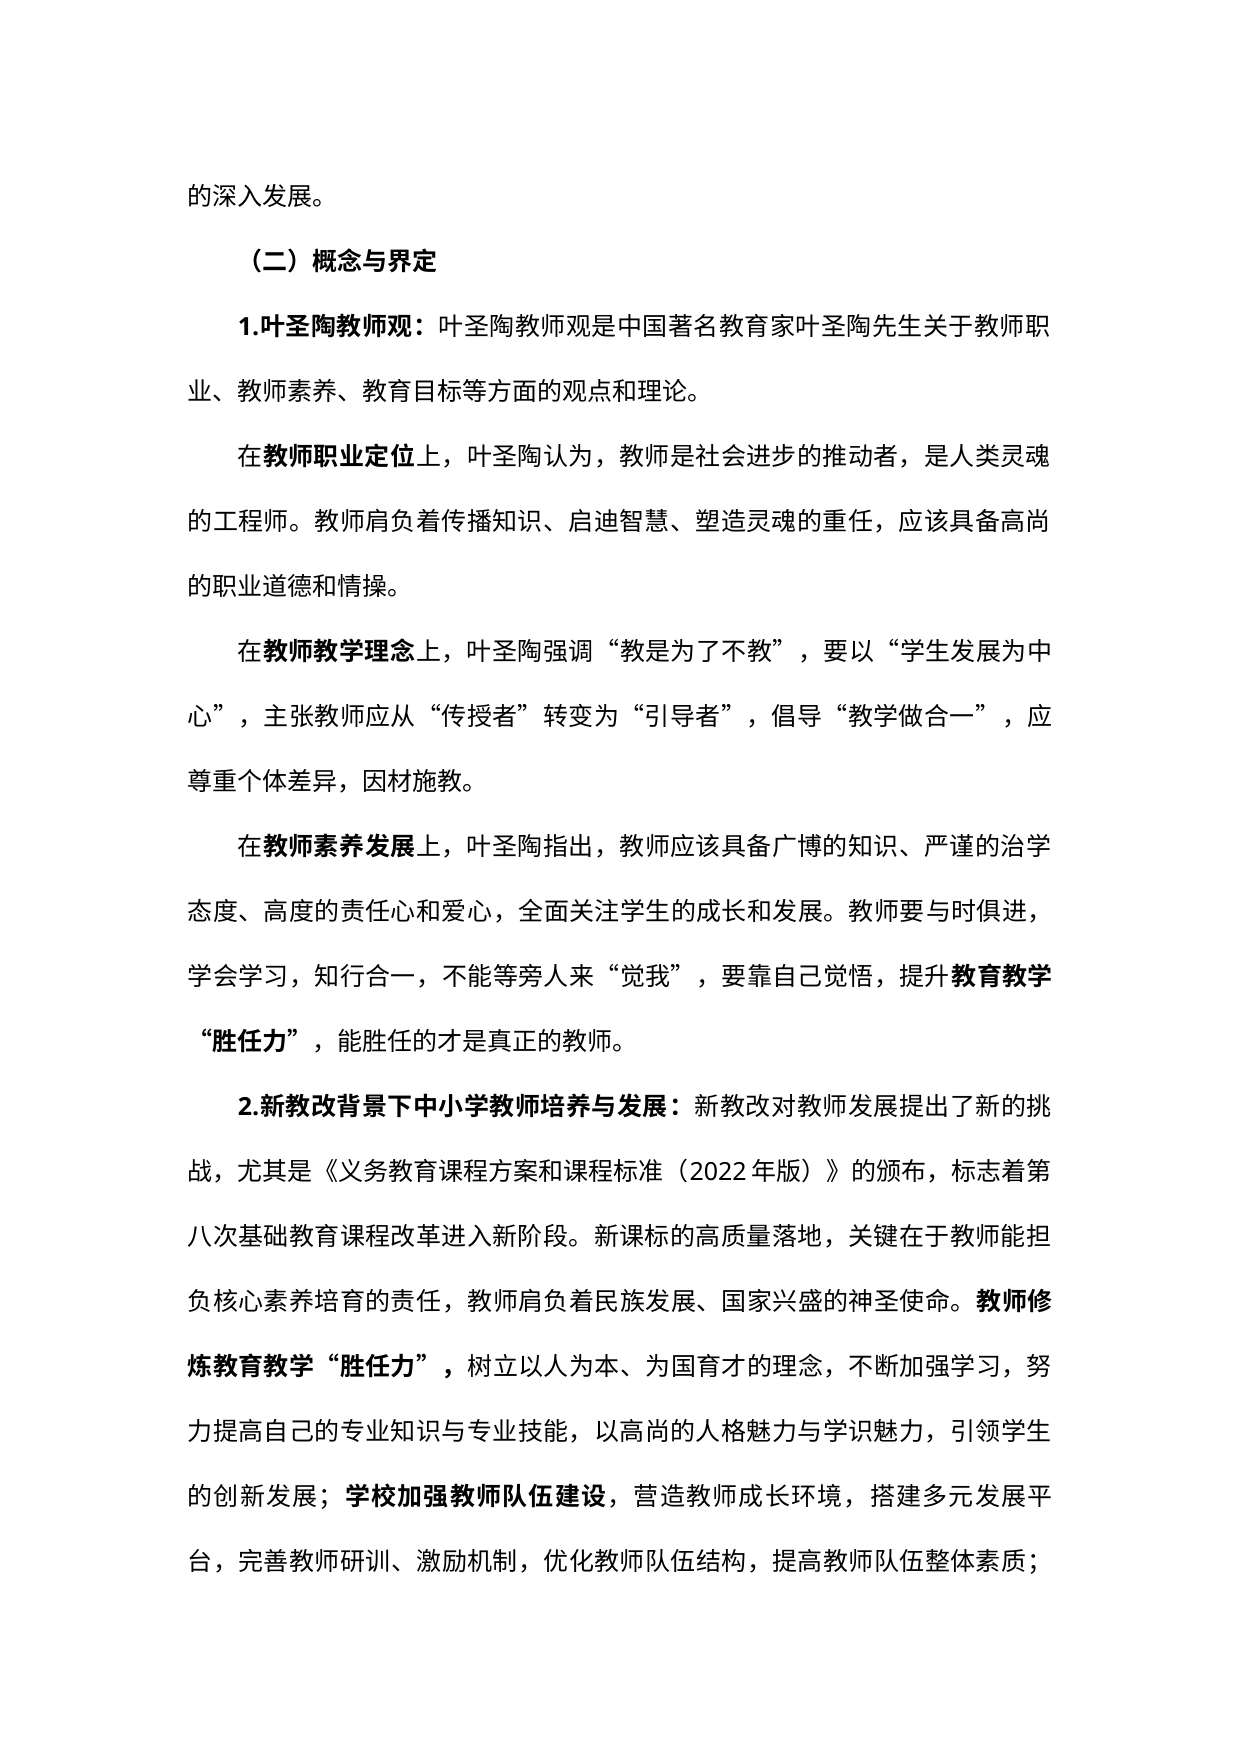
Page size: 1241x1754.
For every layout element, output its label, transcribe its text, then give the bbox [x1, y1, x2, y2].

text （二）概念与界定 [187, 227, 1053, 292]
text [187, 1072, 1053, 1592]
text 在教师素养发展上，叶圣陶指出，教师应该具备广博的知识、严谨的治学态度、高度的责任心和爱心，全面关注学生的成长和发展。教师要与时俱进，学会学习，知行合一，不能等旁人来“觉我”，要靠自己觉悟，提升教育教学“胜任力”，能胜任的才是真正的教师。 [187, 812, 1053, 1072]
text 在教师职业定位上，叶圣陶认为，教师是社会进步的推动者，是人类灵魂的工程师。教师肩负着传播知识、启迪智慧、塑造灵魂的重任，应该具备高尚的职业道德和情操。 [187, 422, 1053, 617]
text 1.叶圣陶教师观：叶圣陶教师观是中国著名教育家叶圣陶先生关于教师职业、教师素养、教育目标等方面的观点和理论。 [187, 292, 1053, 422]
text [187, 162, 1053, 227]
text 在教师教学理念上，叶圣陶强调“教是为了不教”，要以“学生发展为中心”，主张教师应从“传授者”转变为“引导者”，倡导“教学做合一”，应尊重个体差异，因材施教。 [187, 617, 1053, 812]
